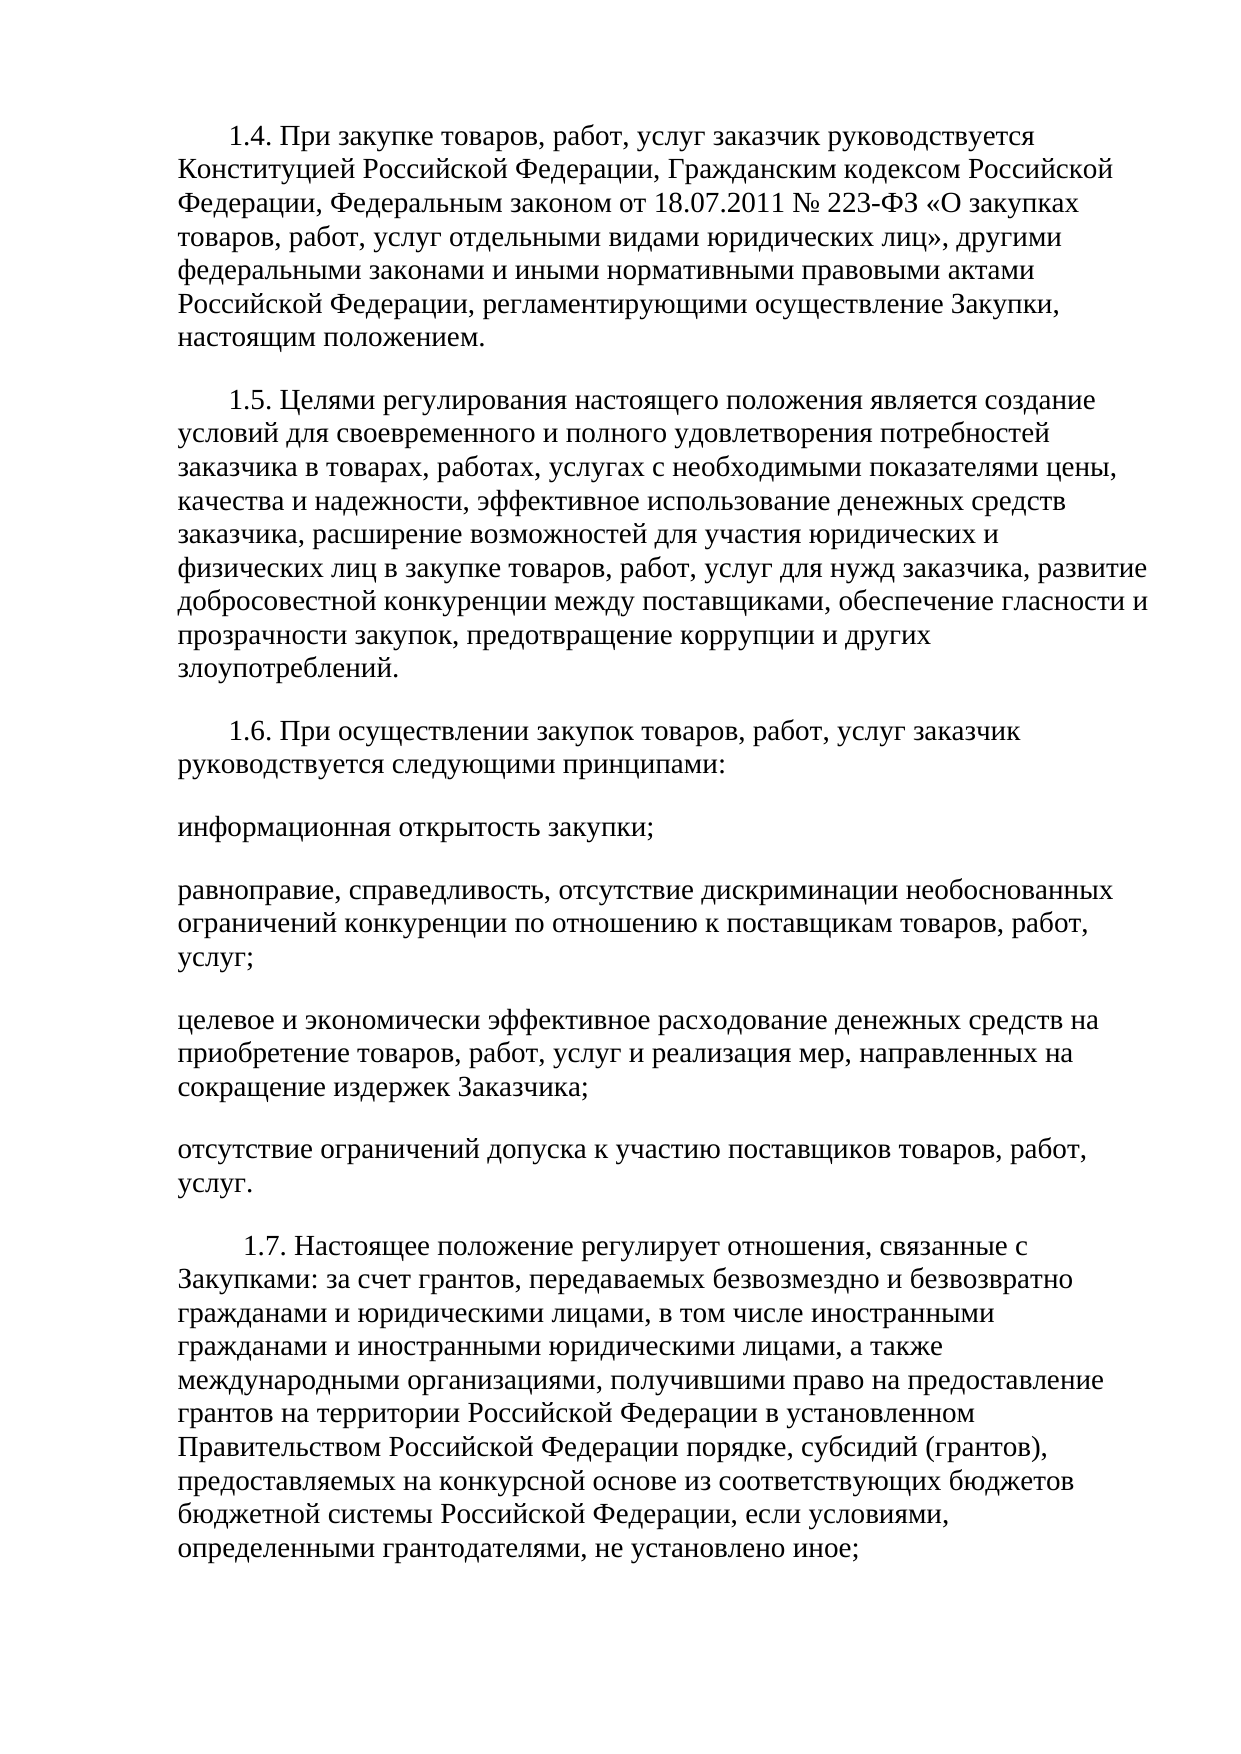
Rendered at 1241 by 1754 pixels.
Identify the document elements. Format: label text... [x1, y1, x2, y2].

text 1.7.​ Настоящее положение регулирует отношения, связанные с Закупками: за счет грантов, передаваемых безвозмездно и безвозвратно гражданами и юридическими лицами, в том числе иностранными гражданами и иностранными юридическими лицами, а также международными организациями, получившими право на предоставление грантов на территории Российской Федерации в установленном Правительством Российской Федерации порядке, субсидий (грантов), предоставляемых на конкурсной основе из соответствующих бюджетов бюджетной системы Российской Федерации, если условиями, определенными грантодателями, не установлено иное; [177, 1228, 1152, 1563]
text 1.5.​ Целями регулирования настоящего положения является создание условий для своевременного и полного удовлетворения потребностей заказчика в товарах, работах, услугах с необходимыми показателями цены, качества и надежности, эффективное использование денежных средств заказчика, расширение возможностей для участия юридических и физических лиц в закупке товаров, работ, услуг для нужд заказчика, развитие добросовестной конкуренции между поставщиками, обеспечение гласности и прозрачности закупок, предотвращение коррупции и других злоупотреблений. [177, 382, 1152, 684]
text равноправие, справедливость, отсутствие дискриминации необоснованных ограничений конкуренции по отношению к поставщикам товаров, работ, услуг; [177, 872, 1152, 973]
text 1.6.​ При осуществлении закупок товаров, работ, услуг заказчик руководствуется следующими принципами: [177, 713, 1152, 780]
text отсутствие ограничений допуска к участию поставщиков товаров, работ, услуг. [177, 1132, 1152, 1199]
text информационная открытость закупки; [177, 809, 1152, 843]
text целевое и экономически эффективное расходование денежных средств на приобретение товаров, работ, услуг и реализация мер, направленных на сокращение издержек Заказчика; [177, 1002, 1152, 1102]
text 1.4.​ При закупке товаров, работ, услуг заказчик руководствуется Конституцией Российской Федерации, Гражданским кодексом Российской Федерации, Федеральным законом от 18.07.2011 № 223-ФЗ «О закупках товаров, работ, услуг отдельными видами юридических лиц», другими федеральными законами и иными нормативными правовыми актами Российской Федерации, регламентирующими осуществление Закупки, настоящим положением. [177, 118, 1152, 353]
